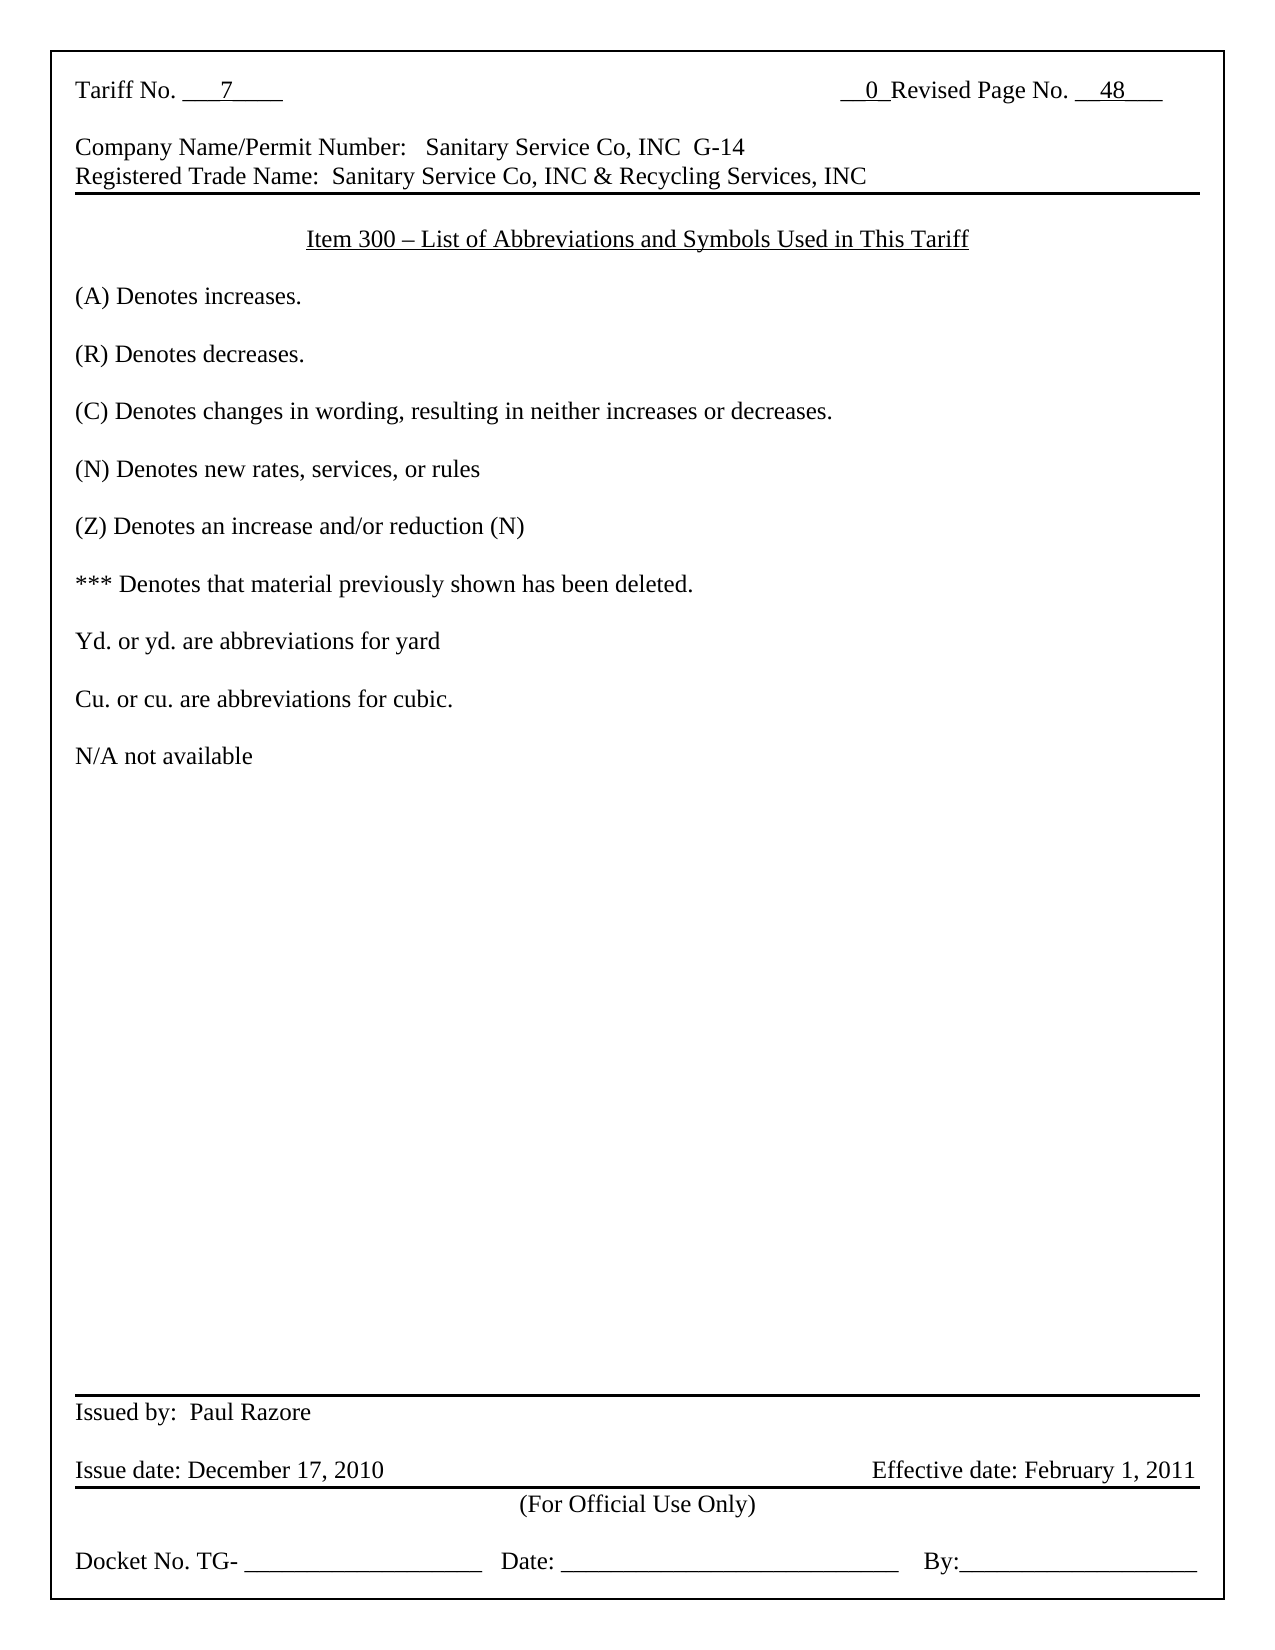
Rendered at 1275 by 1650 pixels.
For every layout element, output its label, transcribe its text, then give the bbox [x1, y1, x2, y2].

text Yd. or yd. are abbreviations for yard [75, 626, 1200, 655]
text N/A not available [75, 741, 1200, 770]
subtitle Item 300 – List of Abbreviations and Symbols Used in This Tariff [75, 224, 1200, 253]
text (R) Denotes decreases. [75, 339, 1200, 368]
text *** Denotes that material previously shown has been deleted. [75, 569, 1200, 598]
text Cu. or cu. are abbreviations for cubic. [75, 684, 1200, 713]
text (C) Denotes changes in wording, resulting in neither increases or decreases. [75, 396, 1200, 425]
text (A) Denotes increases. [75, 281, 1200, 310]
text (Z) Denotes an increase and/or reduction (N) [75, 511, 1200, 540]
text (N) Denotes new rates, services, or rules [75, 454, 1200, 483]
